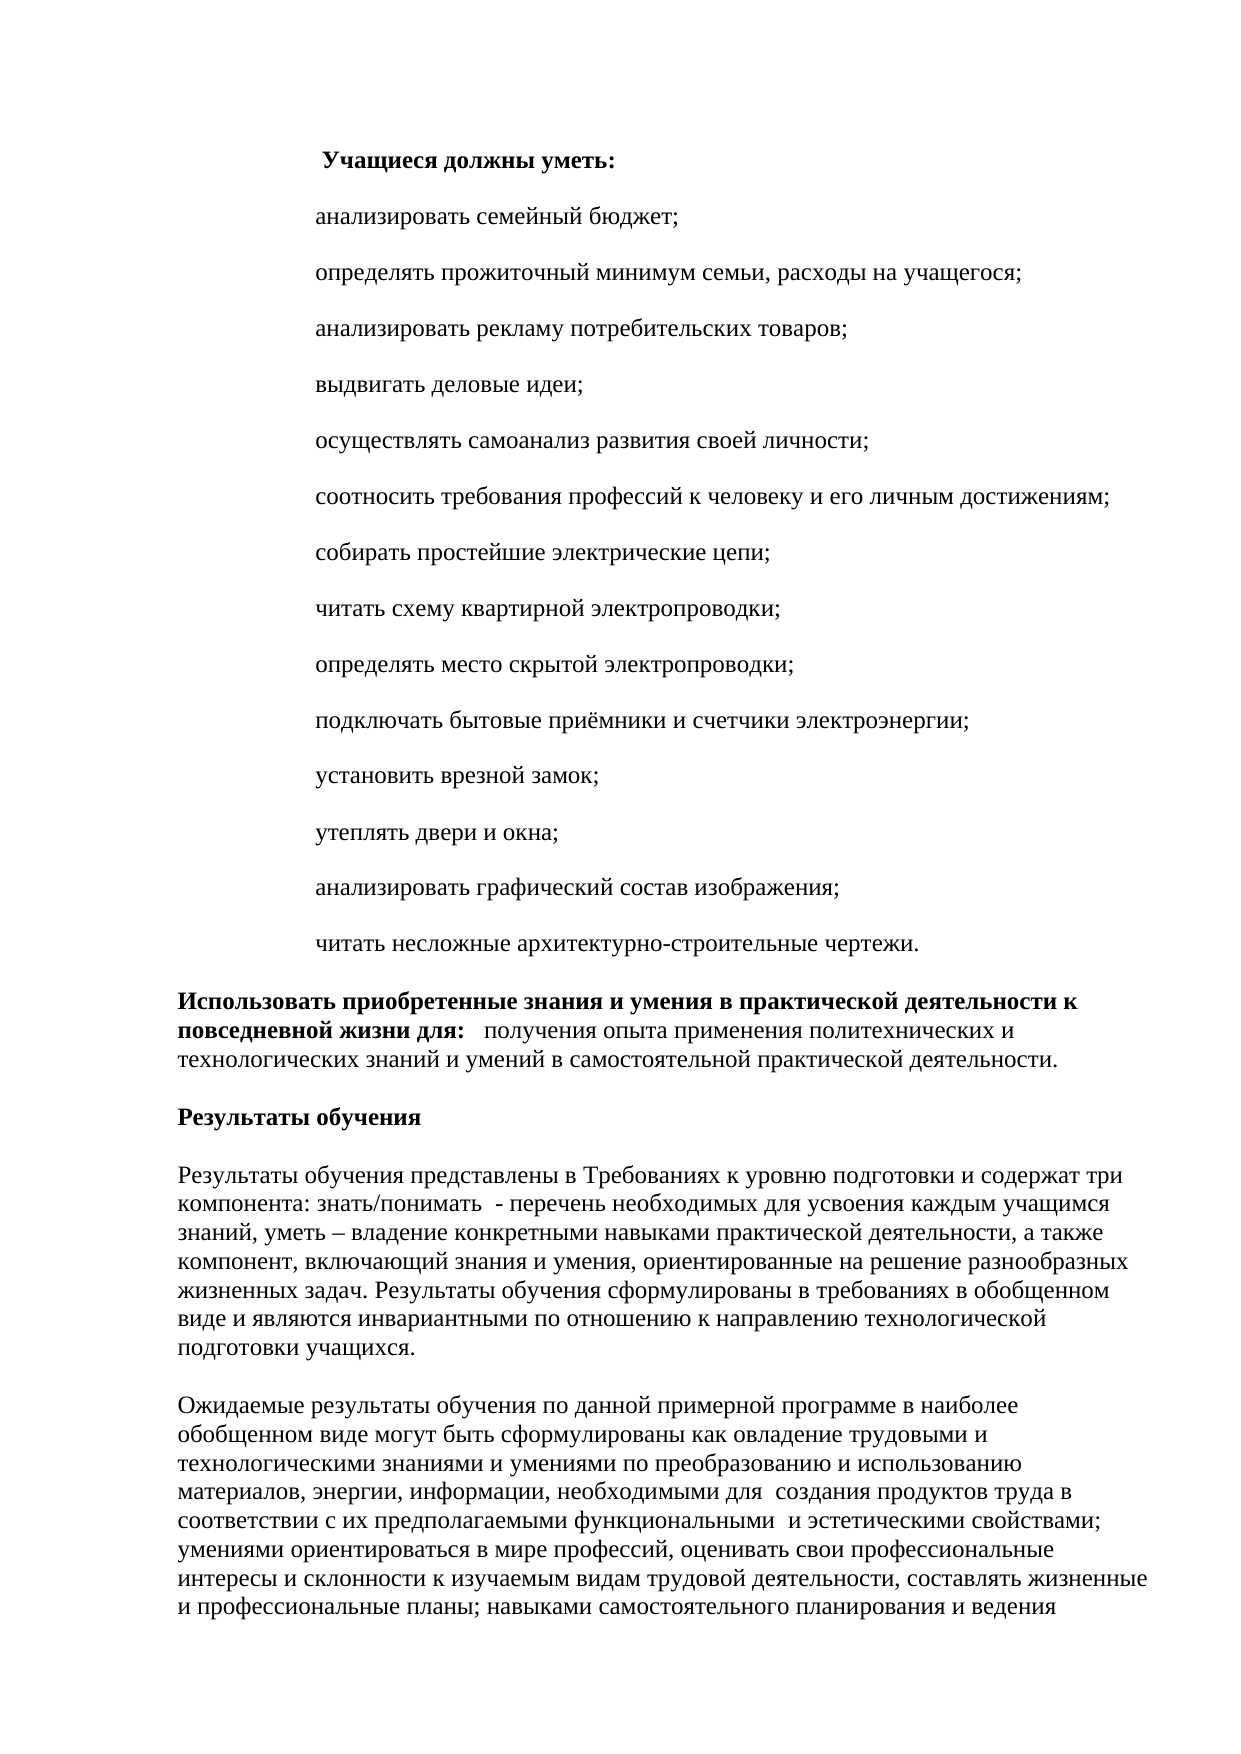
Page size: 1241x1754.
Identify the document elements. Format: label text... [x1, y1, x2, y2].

text подключать бытовые приёмники и счетчики электроэнергии; [177, 677, 1152, 733]
text анализировать графический состав изображения; [177, 845, 1152, 901]
text анализировать рекламу потребительских товаров; [177, 286, 1152, 342]
text Результаты обучения представлены в Требованиях к уровню подготовки и содержат три компонента: знать/понимать - перечень необходимых для усвоения каждым учащимся знаний, уметь – владение конкретными навыками практической деятельности, а также компонент, включающий знания и умения, ориентированные на решение разнообразных жизненных задач. Результаты обучения сформулированы в требованиях в обобщенном виде и являются инвариантными по отношению к направлению технологической подготовки учащихся. [177, 1160, 1152, 1361]
text определять место скрытой электропроводки; [177, 622, 1152, 677]
text Учащиеся должны уметь: [177, 118, 1152, 174]
text утеплять двери и окна; [177, 789, 1152, 845]
text анализировать семейный бюджет; [177, 174, 1152, 230]
text Результаты обучения [177, 1102, 1152, 1131]
text Использовать приобретенные знания и умения в практической деятельности к повседневной жизни для: получения опыта применения политехнических и технологических знаний и умений в самостоятельной практической деятельности. [177, 986, 1152, 1073]
text выдвигать деловые идеи; [177, 342, 1152, 398]
text читать несложные архитектурно-строительные чертежи. [177, 901, 1152, 957]
text определять прожиточный минимум семьи, расходы на учащегося; [177, 230, 1152, 286]
text осуществлять самоанализ развития своей личности; [177, 398, 1152, 454]
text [177, 1390, 1152, 1620]
text читать схему квартирной электропроводки; [177, 566, 1152, 622]
text соотносить требования профессий к человеку и его личным достижениям; [177, 454, 1152, 510]
text установить врезной замок; [177, 733, 1152, 789]
text собирать простейшие электрические цепи; [177, 510, 1152, 566]
